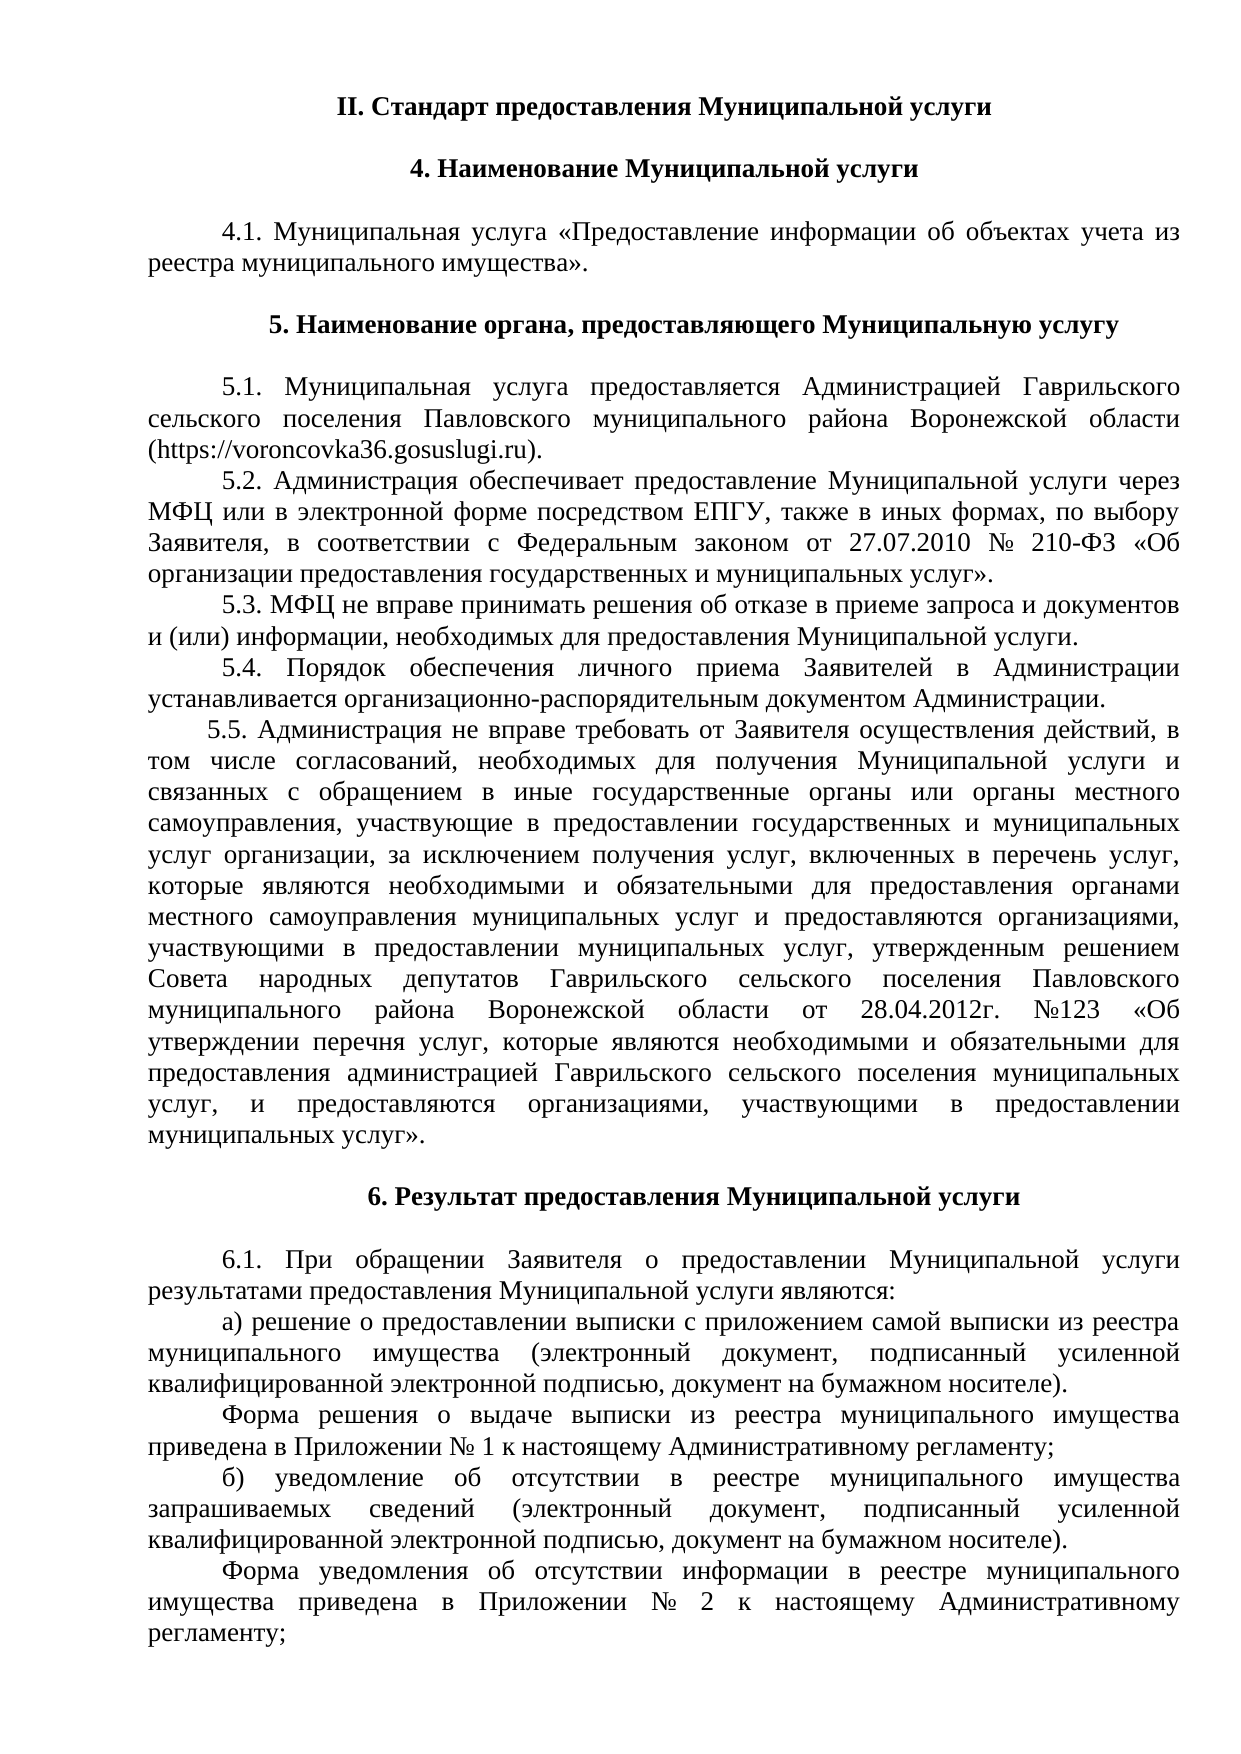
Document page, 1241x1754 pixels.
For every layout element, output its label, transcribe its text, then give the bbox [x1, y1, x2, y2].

text 5.1. Муниципальная услуга предоставляется Администрацией Гаврильского сельского поселения Павловского муниципального района Воронежской области (https://voroncovka36.gosuslugi.ru). [148, 371, 1181, 464]
text 5.4. Порядок обеспечения личного приема Заявителей в Администрации устанавливается организационно-распорядительным документом Администрации. [148, 651, 1181, 713]
text 6.1. При обращении Заявителя о предоставлении Муниципальной услуги результатами предоставления Муниципальной услуги являются: [148, 1243, 1181, 1305]
text 4. Наименование Муниципальной услуги [148, 152, 1181, 184]
text б) уведомление об отсутствии в реестре муниципального имущества запрашиваемых сведений (электронный документ, подписанный усиленной квалифицированной электронной подписью, документ на бумажном носителе). [148, 1461, 1181, 1554]
text 5.3. МФЦ не вправе принимать решения об отказе в приеме запроса и документов и (или) информации, необходимых для предоставления Муниципальной услуги. [148, 588, 1181, 651]
text 6. Результат предоставления Муниципальной услуги [148, 1180, 1181, 1212]
text Форма решения о выдаче выписки из реестра муниципального имущества приведена в Приложении № 1 к настоящему Административному регламенту; [148, 1398, 1181, 1461]
text 5. Наименование органа, предоставляющего Муниципальную услугу [148, 308, 1181, 339]
text 5.5. Администрация не вправе требовать от Заявителя осуществления действий, в том числе согласований, необходимых для получения Муниципальной услуги и связанных с обращением в иные государственные органы или органы местного самоуправления, участвующие в предоставлении государственных и муниципальных услуг организации, за исключением получения услуг, включенных в перечень услуг, которые являются необходимыми и обязательными для предоставления органами местного самоуправления муниципальных услуг и предоставляются организациями, участвующими в предоставлении муниципальных услуг, утвержденным решением Совета народных депутатов Гаврильского сельского поселения Павловского муниципального района Воронежской области от 28.04.2012г. №123 «Об утверждении перечня услуг, которые являются необходимыми и обязательными для предоставления администрацией Гаврильского сельского поселения муниципальных услуг, и предоставляются организациями, участвующими в предоставлении муниципальных услуг». [148, 713, 1181, 1149]
text 4.1. Муниципальная услуга «Предоставление информации об объектах учета из реестра муниципального имущества». [148, 215, 1181, 277]
text 5.2. Администрация обеспечивает предоставление Муниципальной услуги через МФЦ или в электронной форме посредством ЕПГУ, также в иных формах, по выбору Заявителя, в соответствии с Федеральным законом от 27.07.2010 № 210-ФЗ «Об организации предоставления государственных и муниципальных услуг». [148, 464, 1181, 588]
text Форма уведомления об отсутствии информации в реестре муниципального имущества приведена в Приложении № 2 к настоящему Административному регламенту; [148, 1554, 1181, 1648]
text II. Стандарт предоставления Муниципальной услуги [148, 90, 1181, 121]
text а) решение о предоставлении выписки с приложением самой выписки из реестра муниципального имущества (электронный документ, подписанный усиленной квалифицированной электронной подписью, документ на бумажном носителе). [148, 1305, 1181, 1398]
